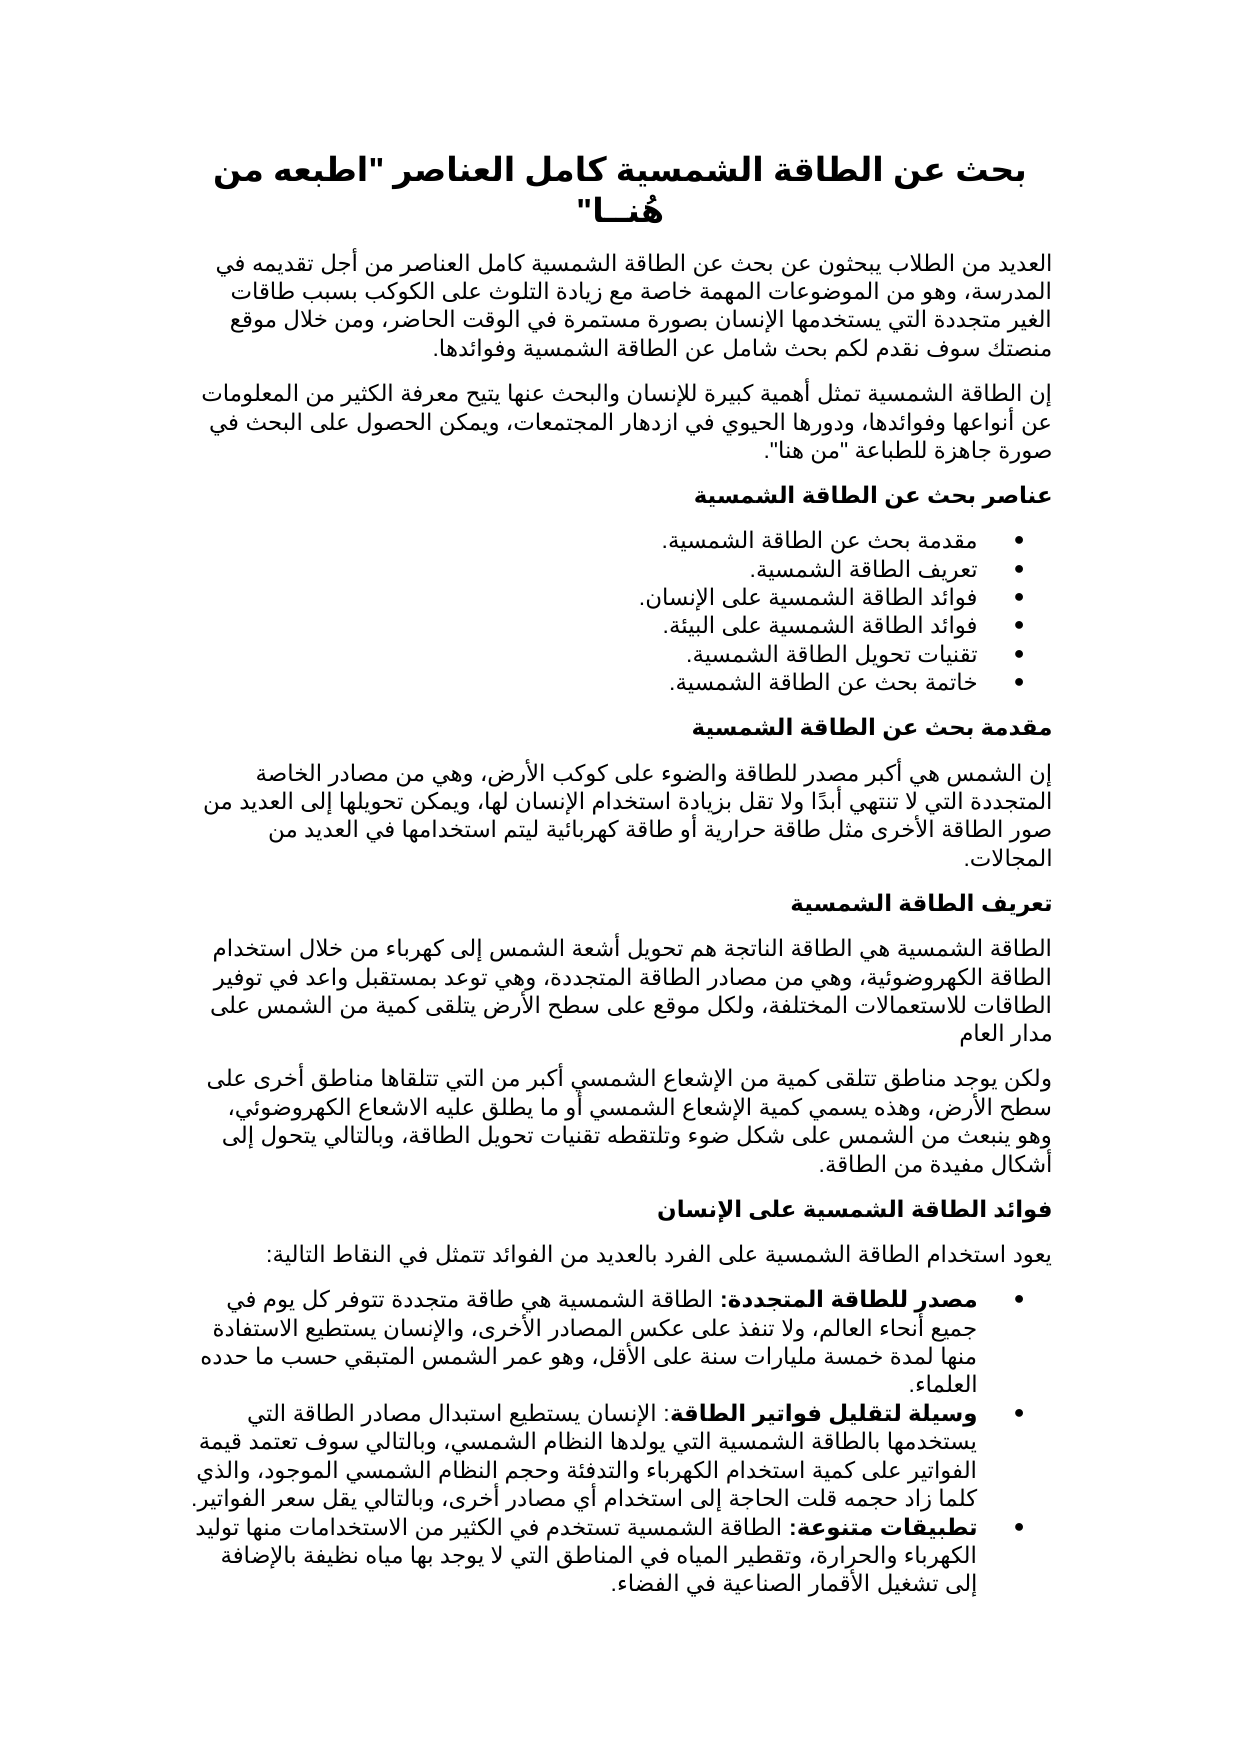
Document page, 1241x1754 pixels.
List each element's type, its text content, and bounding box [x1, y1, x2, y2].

list تطبيقات متنوعة: الطاقة الشمسية تستخدم في الكثير من الاستخدامات منها توليد الكهرباء والحرارة، وتقطير المياه في المناطق التي لا يوجد بها مياه نظيفة بالإضافة إلى تشغيل الأقمار الصناعية في الفضاء. [187, 1513, 1015, 1597]
text الطاقة الشمسية هي الطاقة الناتجة هم تحويل أشعة الشمس إلى كهرباء من خلال استخدام الطاقة الكهروضوئية، وهي من مصادر الطاقة المتجددة، وهي توعد بمستقبل واعد في توفير الطاقات للاستعمالات المختلفة، ولكل موقع على سطح الأرض يتلقى كمية من الشمس على مدار العام [187, 935, 1053, 1047]
text إن الطاقة الشمسية تمثل أهمية كبيرة للإنسان والبحث عنها يتيح معرفة الكثير من المعلومات عن أنواعها وفوائدها، ودورها الحيوي في ازدهار المجتمعات، ويمكن الحصول على البحث في صورة جاهزة للطباعة "من هنا". [187, 380, 1053, 463]
text مقدمة بحث عن الطاقة الشمسية [187, 714, 1053, 741]
list خاتمة بحث عن الطاقة الشمسية. [187, 669, 1015, 696]
list فوائد الطاقة الشمسية على البيئة. [187, 612, 1015, 639]
text ولكن يوجد مناطق تتلقى كمية من الإشعاع الشمسي أكبر من التي تتلقاها مناطق أخرى على سطح الأرض، وهذه يسمي كمية الإشعاع الشمسي أو ما يطلق عليه الاشعاع الكهروضوئي، وهو ينبعث من الشمس على شكل ضوء وتلتقطه تقنيات تحويل الطاقة، وبالتالي يتحول إلى أشكال مفيدة من الطاقة. [187, 1065, 1053, 1177]
list مصدر للطاقة المتجددة: الطاقة الشمسية هي طاقة متجددة تتوفر كل يوم في جميع أنحاء العالم، ولا تنفذ على عكس المصادر الأخرى، والإنسان يستطيع الاستفادة منها لمدة خمسة مليارات سنة على الأقل، وهو عمر الشمس المتبقي حسب ما حدده العلماء. [187, 1286, 1015, 1398]
text العديد من الطلاب يبحثون عن بحث عن الطاقة الشمسية كامل العناصر من أجل تقديمه في المدرسة، وهو من الموضوعات المهمة خاصة مع زيادة التلوث على الكوكب بسبب طاقات الغير متجددة التي يستخدمها الإنسان بصورة مستمرة في الوقت الحاضر، ومن خلال موقع منصتك سوف نقدم لكم بحث شامل عن الطاقة الشمسية وفوائدها. [187, 249, 1053, 361]
text عناصر بحث عن الطاقة الشمسية [187, 482, 1053, 508]
list تقنيات تحويل الطاقة الشمسية. [187, 641, 1015, 667]
text يعود استخدام الطاقة الشمسية على الفرد بالعديد من الفوائد تتمثل في النقاط التالية: [187, 1241, 1053, 1267]
text تعريف الطاقة الشمسية [187, 890, 1053, 916]
list مقدمة بحث عن الطاقة الشمسية. [187, 527, 1015, 553]
list وسيلة لتقليل فواتير الطاقة: الإنسان يستطيع استبدال مصادر الطاقة التي يستخدمها بالطاقة الشمسية التي يولدها النظام الشمسي، وبالتالي سوف تعتمد قيمة الفواتير على كمية استخدام الكهرباء والتدفئة وحجم النظام الشمسي الموجود، والذي كلما زاد حجمه قلت الحاجة إلى استخدام أي مصادر أخرى، وبالتالي يقل سعر الفواتير. [187, 1400, 1015, 1511]
list فوائد الطاقة الشمسية على الإنسان. [187, 584, 1015, 610]
text إن الشمس هي أكبر مصدر للطاقة والضوء على كوكب الأرض، وهي من مصادر الخاصة المتجددة التي لا تنتهي أبدًا ولا تقل بزيادة استخدام الإنسان لها، ويمكن تحويلها إلى العديد من صور الطاقة الأخرى مثل طاقة حرارية أو طاقة كهربائية ليتم استخدامها في العديد من المجالات. [187, 759, 1053, 871]
text بحث عن الطاقة الشمسية كامل العناصر "اطبعه من هُنــا" [187, 150, 1053, 230]
list تعريف الطاقة الشمسية. [187, 556, 1015, 582]
text فوائد الطاقة الشمسية على الإنسان [187, 1196, 1053, 1222]
